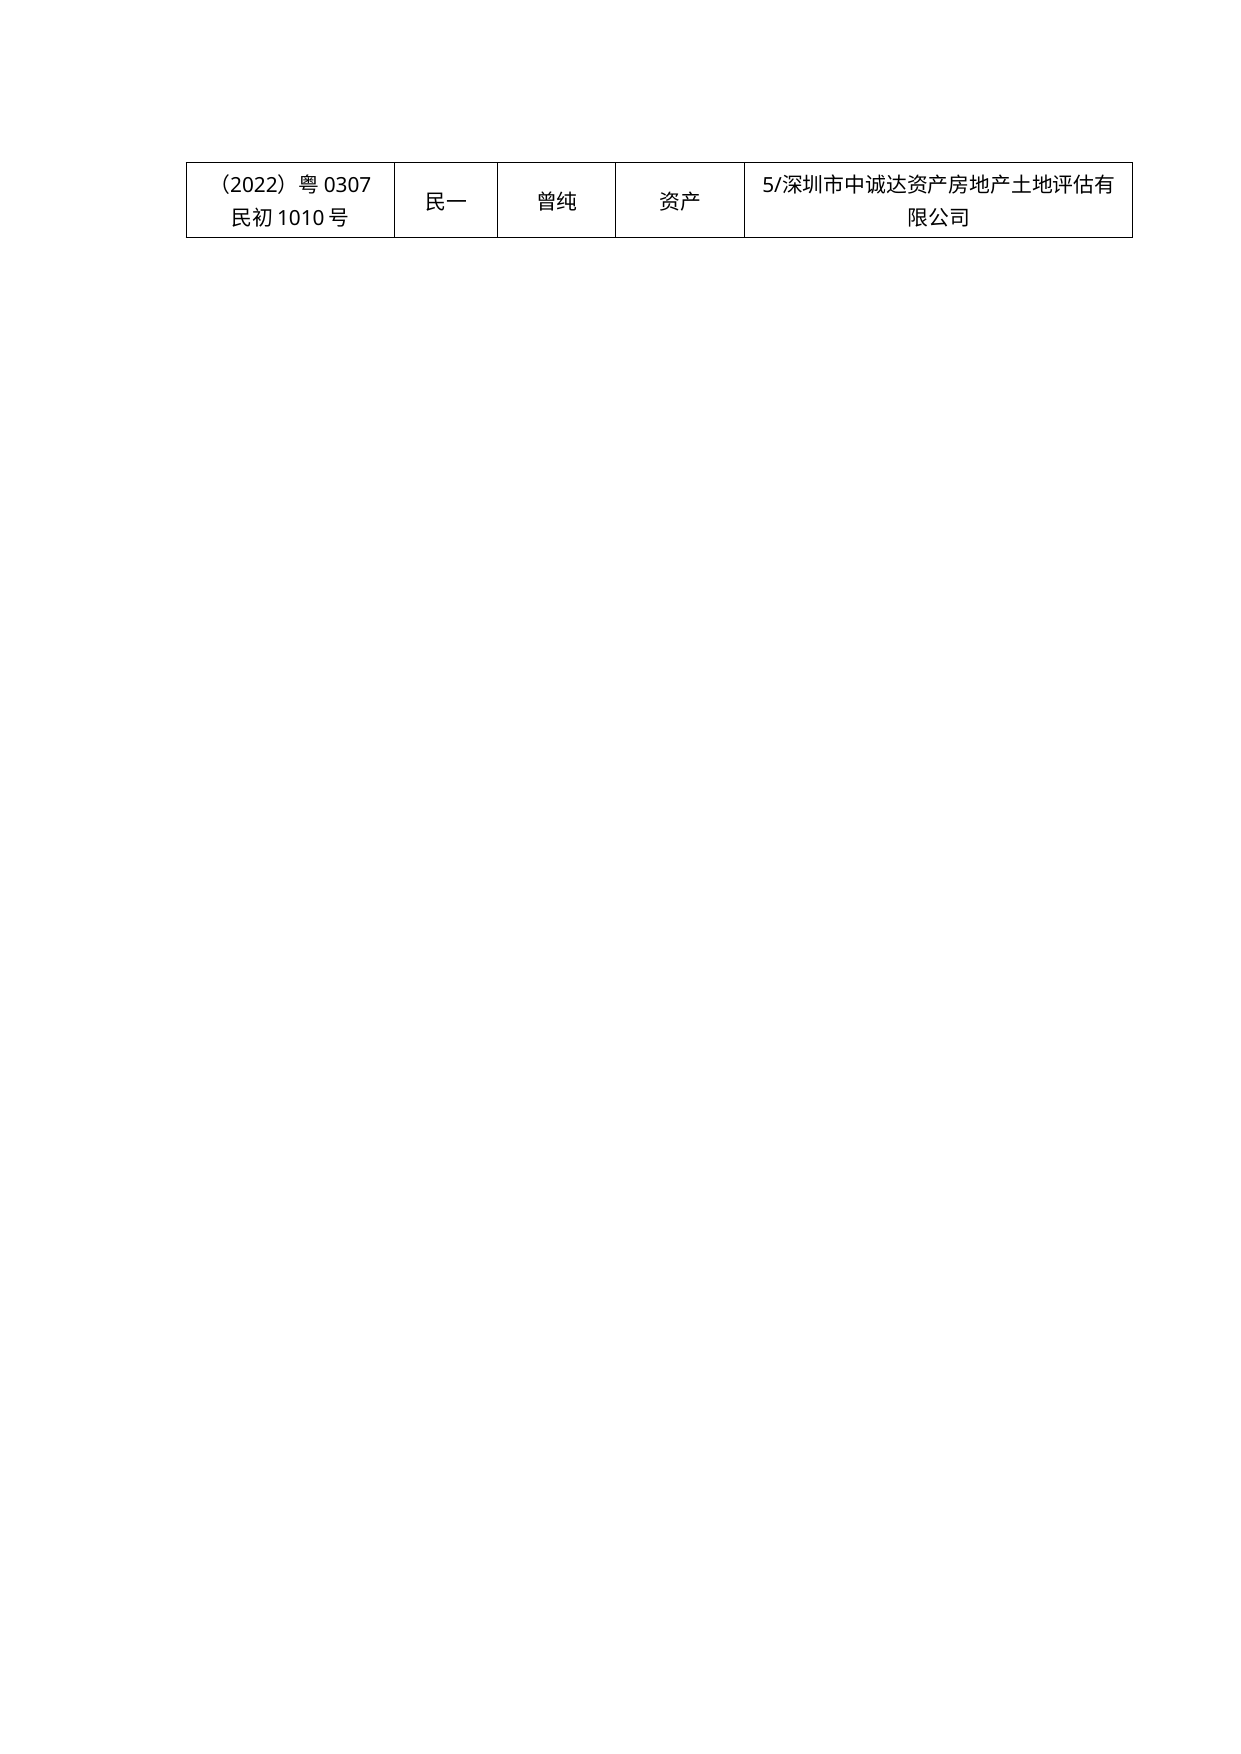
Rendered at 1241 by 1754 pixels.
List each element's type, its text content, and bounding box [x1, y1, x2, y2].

table_cell （2022）粤0307民初1010号 [187, 163, 394, 237]
table_cell 民一 [395, 163, 497, 237]
table_cell 5/深圳市中诚达资产房地产土地评估有限公司 [745, 163, 1132, 237]
table_cell 曾纯 [498, 163, 615, 237]
table_cell 资产 [616, 163, 744, 237]
